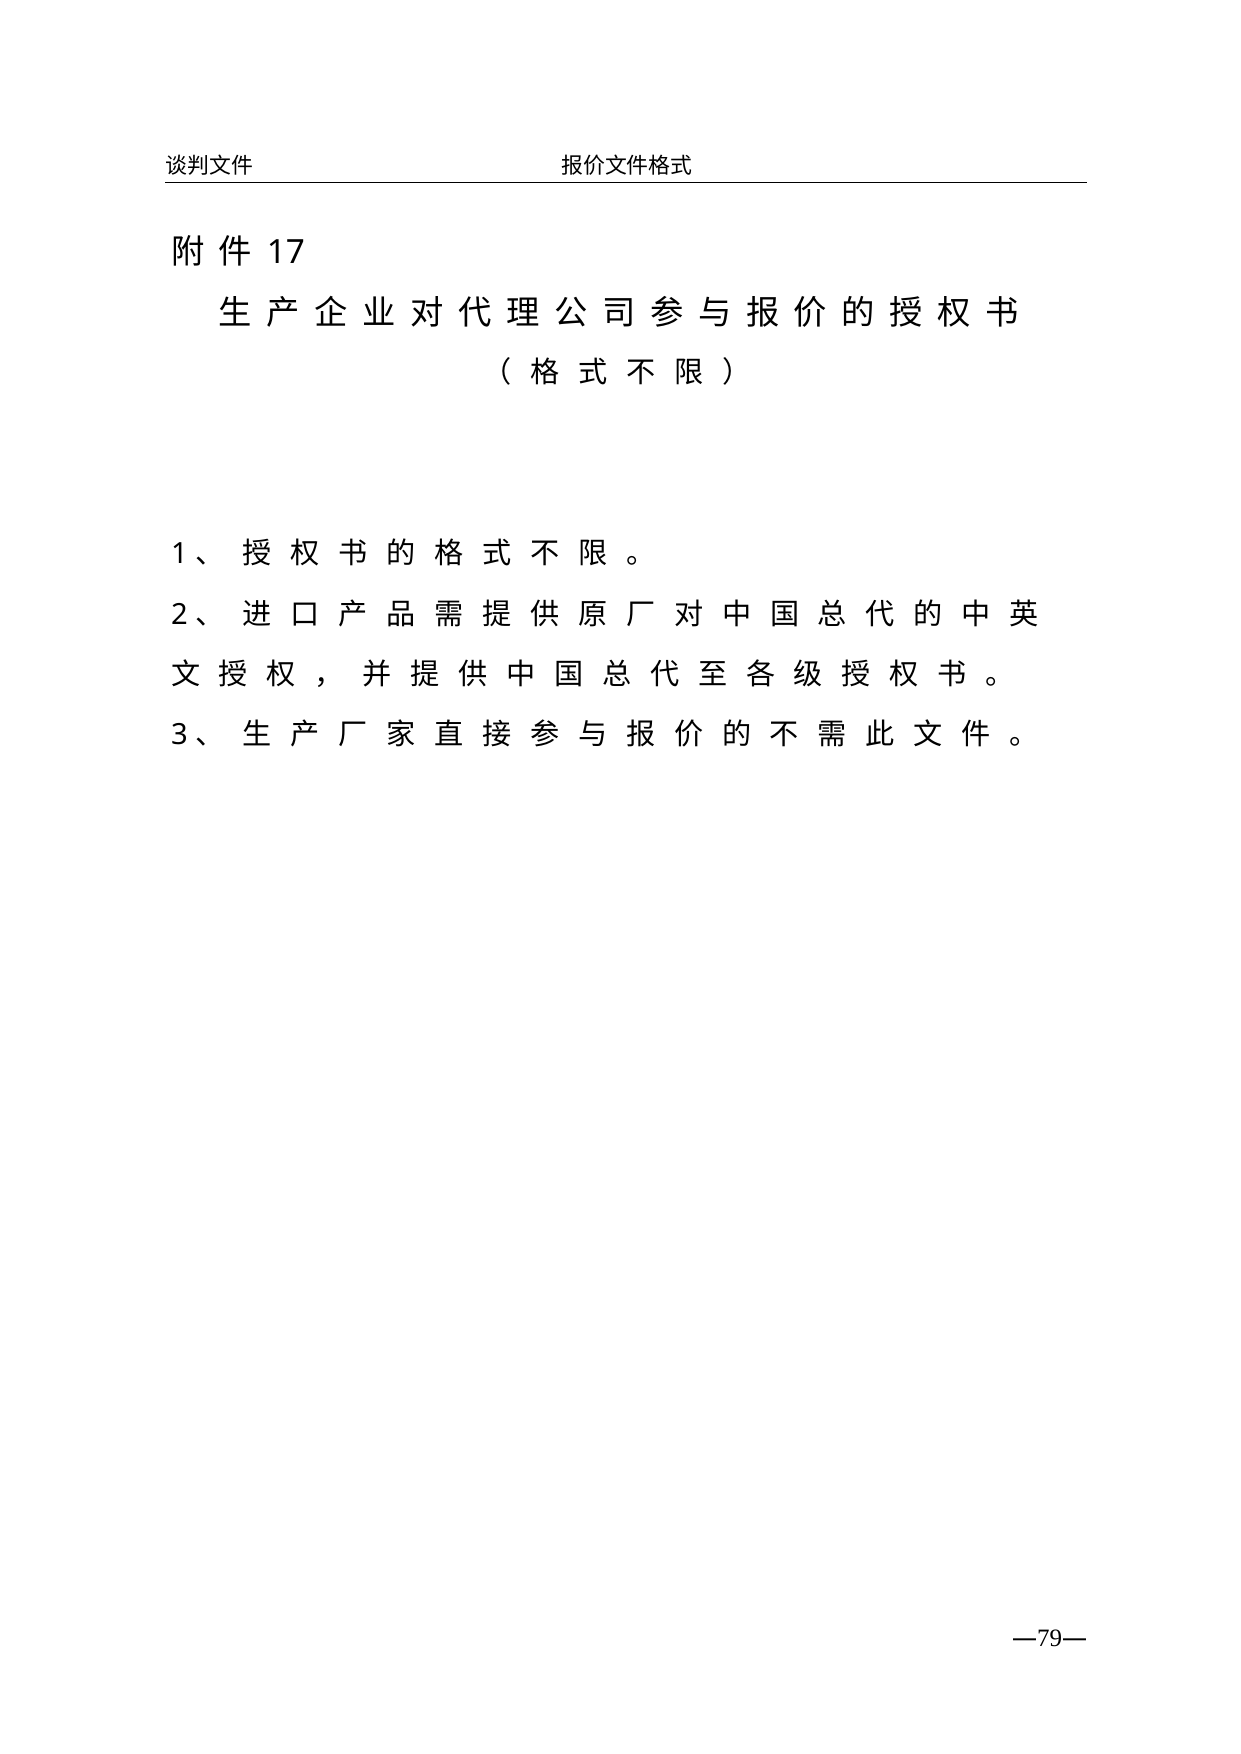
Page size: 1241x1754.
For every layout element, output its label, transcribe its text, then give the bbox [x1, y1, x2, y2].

text 1、授权书的格式不限。 [171, 521, 1081, 581]
text 生产企业对代理公司参与报价的授权书 [171, 280, 1081, 340]
text 2、进口产品需提供原厂对中国总代的中英文授权，并提供中国总代至各级授权书。 [171, 581, 1081, 702]
text （格式不限） [171, 340, 1081, 400]
text 附件17 [171, 219, 1081, 280]
text 3、生产厂家直接参与报价的不需此文件。 [171, 702, 1081, 762]
